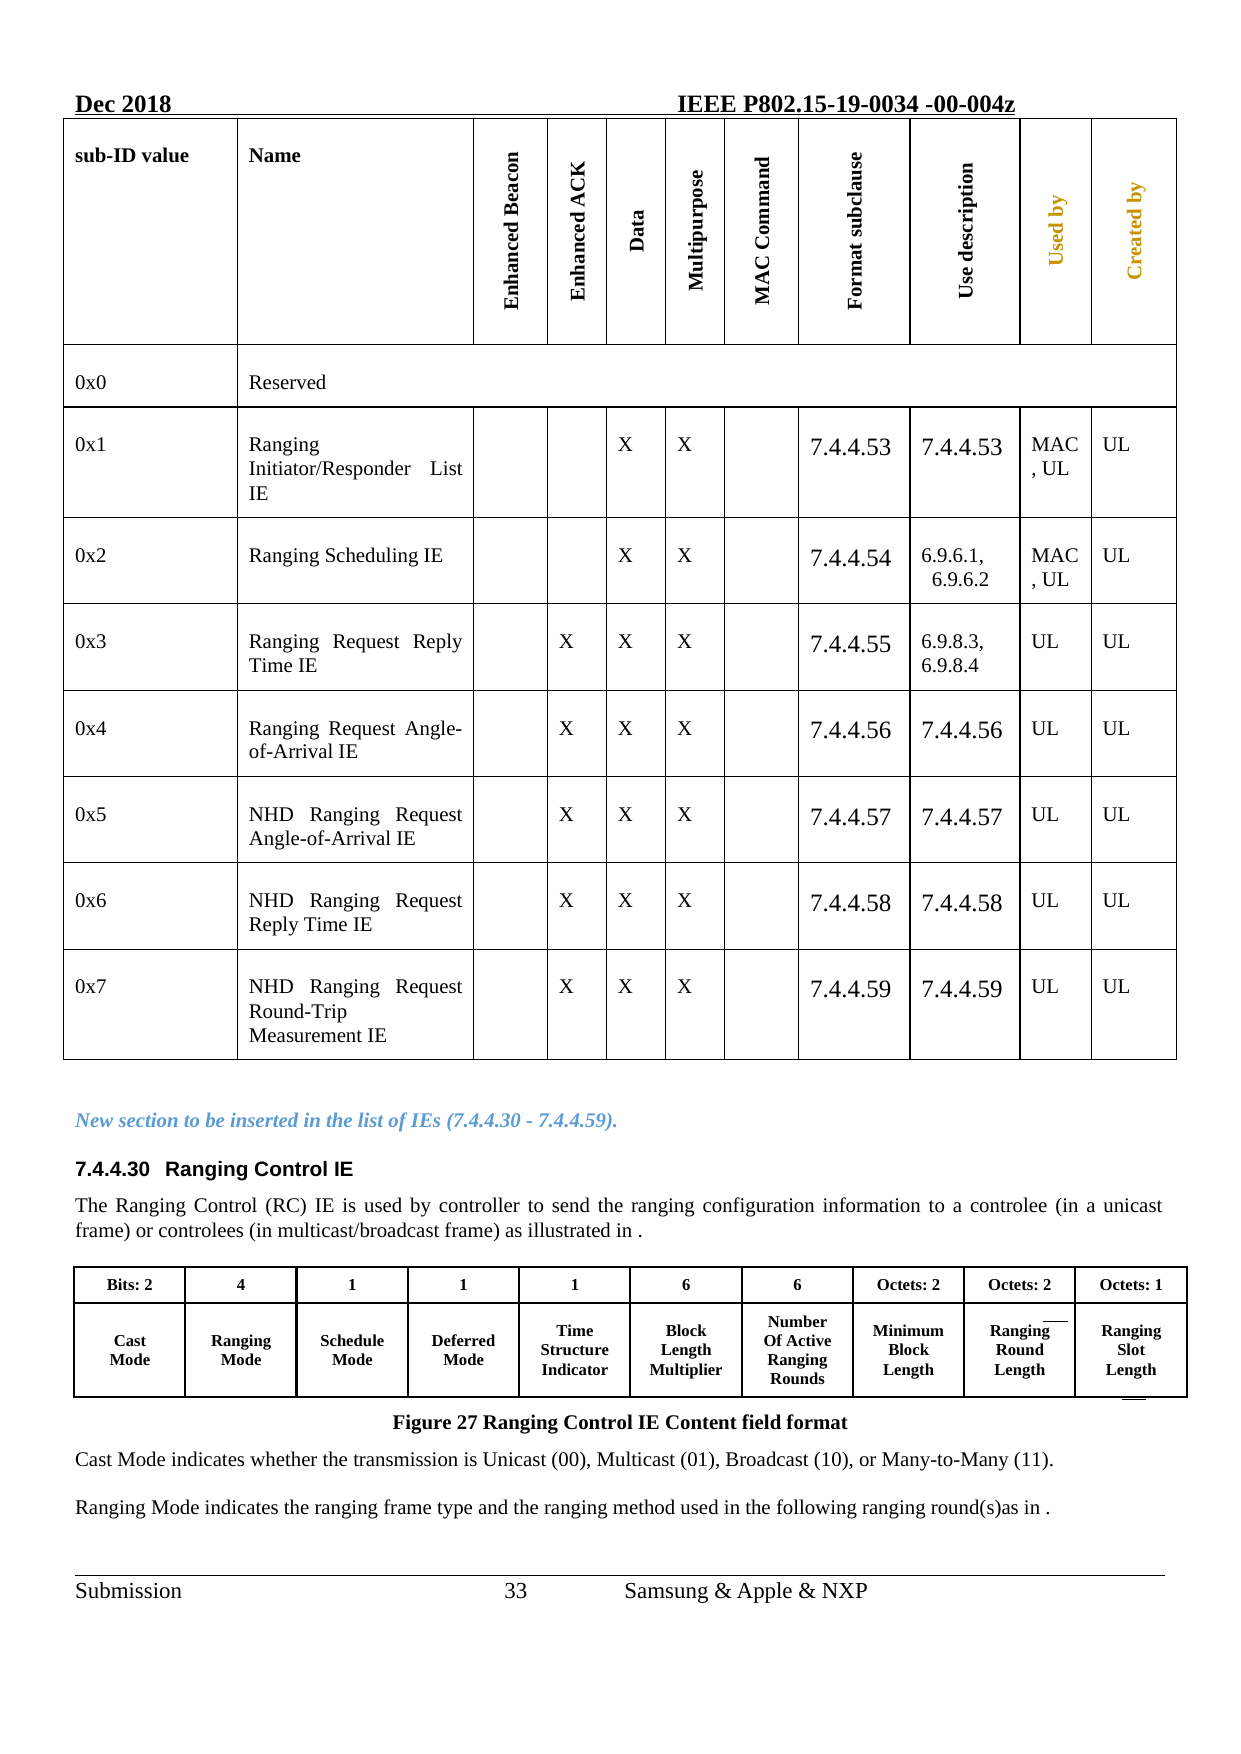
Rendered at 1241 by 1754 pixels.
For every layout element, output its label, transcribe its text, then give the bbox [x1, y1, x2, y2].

table_cell [725, 691, 798, 776]
table_header 1 [298, 1268, 407, 1302]
table_cell 7.4.4.56 [799, 691, 909, 776]
table_header Name [238, 119, 473, 344]
table_cell UL [1021, 950, 1091, 1059]
table_cell Number Of Active Ranging Rounds [743, 1304, 852, 1396]
table_cell X [607, 950, 665, 1059]
table_cell MAC, UL [1021, 518, 1091, 603]
table_cell UL [1021, 691, 1091, 776]
table_header Octets: 1 [1076, 1268, 1186, 1302]
table_cell X [666, 777, 724, 862]
text Ranging Mode indicates the ranging frame type and the ranging method used in the following ranging round(s)as in . [75, 1495, 1165, 1519]
table_cell 6.9.6.1, 6.9.6.2 [911, 518, 1019, 603]
table_header Data [607, 119, 665, 344]
table_header Format subclause [799, 119, 909, 344]
table_cell 7.4.4.58 [799, 863, 909, 949]
table_cell [474, 604, 547, 689]
table_header 6 [631, 1268, 741, 1302]
table_cell [474, 950, 547, 1059]
table_cell X [666, 408, 724, 517]
table_cell [474, 691, 547, 776]
table_cell [725, 777, 798, 862]
table_cell Ranging Slot Length [1076, 1304, 1186, 1396]
text New section to be inserted in the list of IEs (7.4.4.30 - 7.4.4.59). [75, 1108, 1165, 1132]
table_cell 7.4.4.57 [911, 777, 1019, 862]
table_cell [725, 950, 798, 1059]
table_cell UL [1021, 863, 1091, 949]
table_cell Ranging Mode [186, 1304, 295, 1396]
table_cell UL [1092, 691, 1176, 776]
table_cell UL [1092, 777, 1176, 862]
table_cell 0x3 [64, 604, 237, 689]
table_cell Reserved [238, 345, 1176, 406]
table_header 1 [520, 1268, 629, 1302]
table_header Octets: 2 [854, 1268, 963, 1302]
table_header Used by [1021, 119, 1091, 344]
table_cell [725, 604, 798, 689]
table_header Multipurpose [666, 119, 724, 344]
table_cell 0x1 [64, 408, 237, 517]
table_cell 0x0 [64, 345, 237, 406]
table_cell X [607, 408, 665, 517]
subtitle Ranging Control IE [75, 1157, 1165, 1181]
table_cell [548, 518, 606, 603]
table_cell X [548, 691, 606, 776]
table_cell 0x7 [64, 950, 237, 1059]
table_header 4 [186, 1268, 295, 1302]
table_cell 0x6 [64, 863, 237, 949]
table_cell 7.4.4.55 [799, 604, 909, 689]
table_cell Schedule Mode [298, 1304, 407, 1396]
table_cell NHD Ranging Request Reply Time IE [238, 863, 473, 949]
table_cell UL [1092, 604, 1176, 689]
table_cell 7.4.4.57 [799, 777, 909, 862]
table_cell 6.9.8.3, 6.9.8.4 [911, 604, 1019, 689]
table_cell NHD Ranging Request Round-Trip Measurement IE [238, 950, 473, 1059]
table_header Use description [911, 119, 1019, 344]
table_cell X [607, 863, 665, 949]
table_cell Cast Mode [75, 1304, 184, 1396]
table_header Created by [1092, 119, 1176, 344]
table_cell X [666, 863, 724, 949]
table_cell 0x2 [64, 518, 237, 603]
text Figure 27 Ranging Control IE Content field format [75, 1410, 1165, 1434]
table_cell Ranging Request Angle-of-Arrival IE [238, 691, 473, 776]
table_cell X [548, 863, 606, 949]
table_cell X [666, 518, 724, 603]
table_cell 7.4.4.56 [911, 691, 1019, 776]
table_cell [474, 777, 547, 862]
table_cell UL [1092, 408, 1176, 517]
table_cell X [548, 950, 606, 1059]
table_cell X [548, 604, 606, 689]
table_cell Minimum Block Length [854, 1304, 963, 1396]
table_cell [725, 863, 798, 949]
table_cell X [607, 691, 665, 776]
table_header sub-ID value [64, 119, 237, 344]
table_cell 7.4.4.54 [799, 518, 909, 603]
table_cell Deferred Mode [409, 1304, 518, 1396]
table_cell [725, 518, 798, 603]
table_cell 7.4.4.58 [911, 863, 1019, 949]
table_cell UL [1092, 950, 1176, 1059]
table_cell Ranging Initiator/Responder List IE [238, 408, 473, 517]
table_cell [548, 408, 606, 517]
table_cell X [607, 777, 665, 862]
table_cell 0x5 [64, 777, 237, 862]
table_header 1 [409, 1268, 518, 1302]
table_cell Ranging Request Reply Time IE [238, 604, 473, 689]
table_cell X [548, 777, 606, 862]
table_cell 7.4.4.53 [799, 408, 909, 517]
table_cell X [666, 604, 724, 689]
table_cell X [666, 691, 724, 776]
table_cell Ranging Scheduling IE [238, 518, 473, 603]
table_cell UL [1092, 518, 1176, 603]
table_cell 7.4.4.59 [911, 950, 1019, 1059]
table_cell [725, 408, 798, 517]
table_cell NHD Ranging Request Angle-of-Arrival IE [238, 777, 473, 862]
table_cell Block Length Multiplier [631, 1304, 741, 1396]
table_cell 7.4.4.53 [911, 408, 1019, 517]
table_header Enhanced ACK [548, 119, 606, 344]
table_cell 7.4.4.59 [799, 950, 909, 1059]
table_cell Time Structure Indicator [520, 1304, 629, 1396]
table_cell X [666, 950, 724, 1059]
table_cell [474, 518, 547, 603]
table_cell [474, 408, 547, 517]
text Cast Mode indicates whether the transmission is Unicast (00), Multicast (01), Broadcast (10), or Many-to-Many (11). [75, 1447, 1165, 1471]
table_cell Ranging Round Length [965, 1304, 1074, 1396]
table_header 6 [743, 1268, 852, 1302]
table_cell 0x4 [64, 691, 237, 776]
table_cell X [607, 518, 665, 603]
table_cell UL [1021, 777, 1091, 862]
table_header Enhanced Beacon [474, 119, 547, 344]
table_header MAC Command [725, 119, 798, 344]
text The Ranging Control (RC) IE is used by controller to send the ranging configuration information to a controlee (in a unicast frame) or controlees (in multicast/broadcast frame) as illustrated in . [75, 1193, 1165, 1242]
table_cell [474, 863, 547, 949]
table_header Octets: 2 [965, 1268, 1074, 1302]
table_cell MAC, UL [1021, 408, 1091, 517]
table_header Bits: 2 [75, 1268, 184, 1302]
table_cell X [607, 604, 665, 689]
table_cell UL [1021, 604, 1091, 689]
table_cell UL [1092, 863, 1176, 949]
